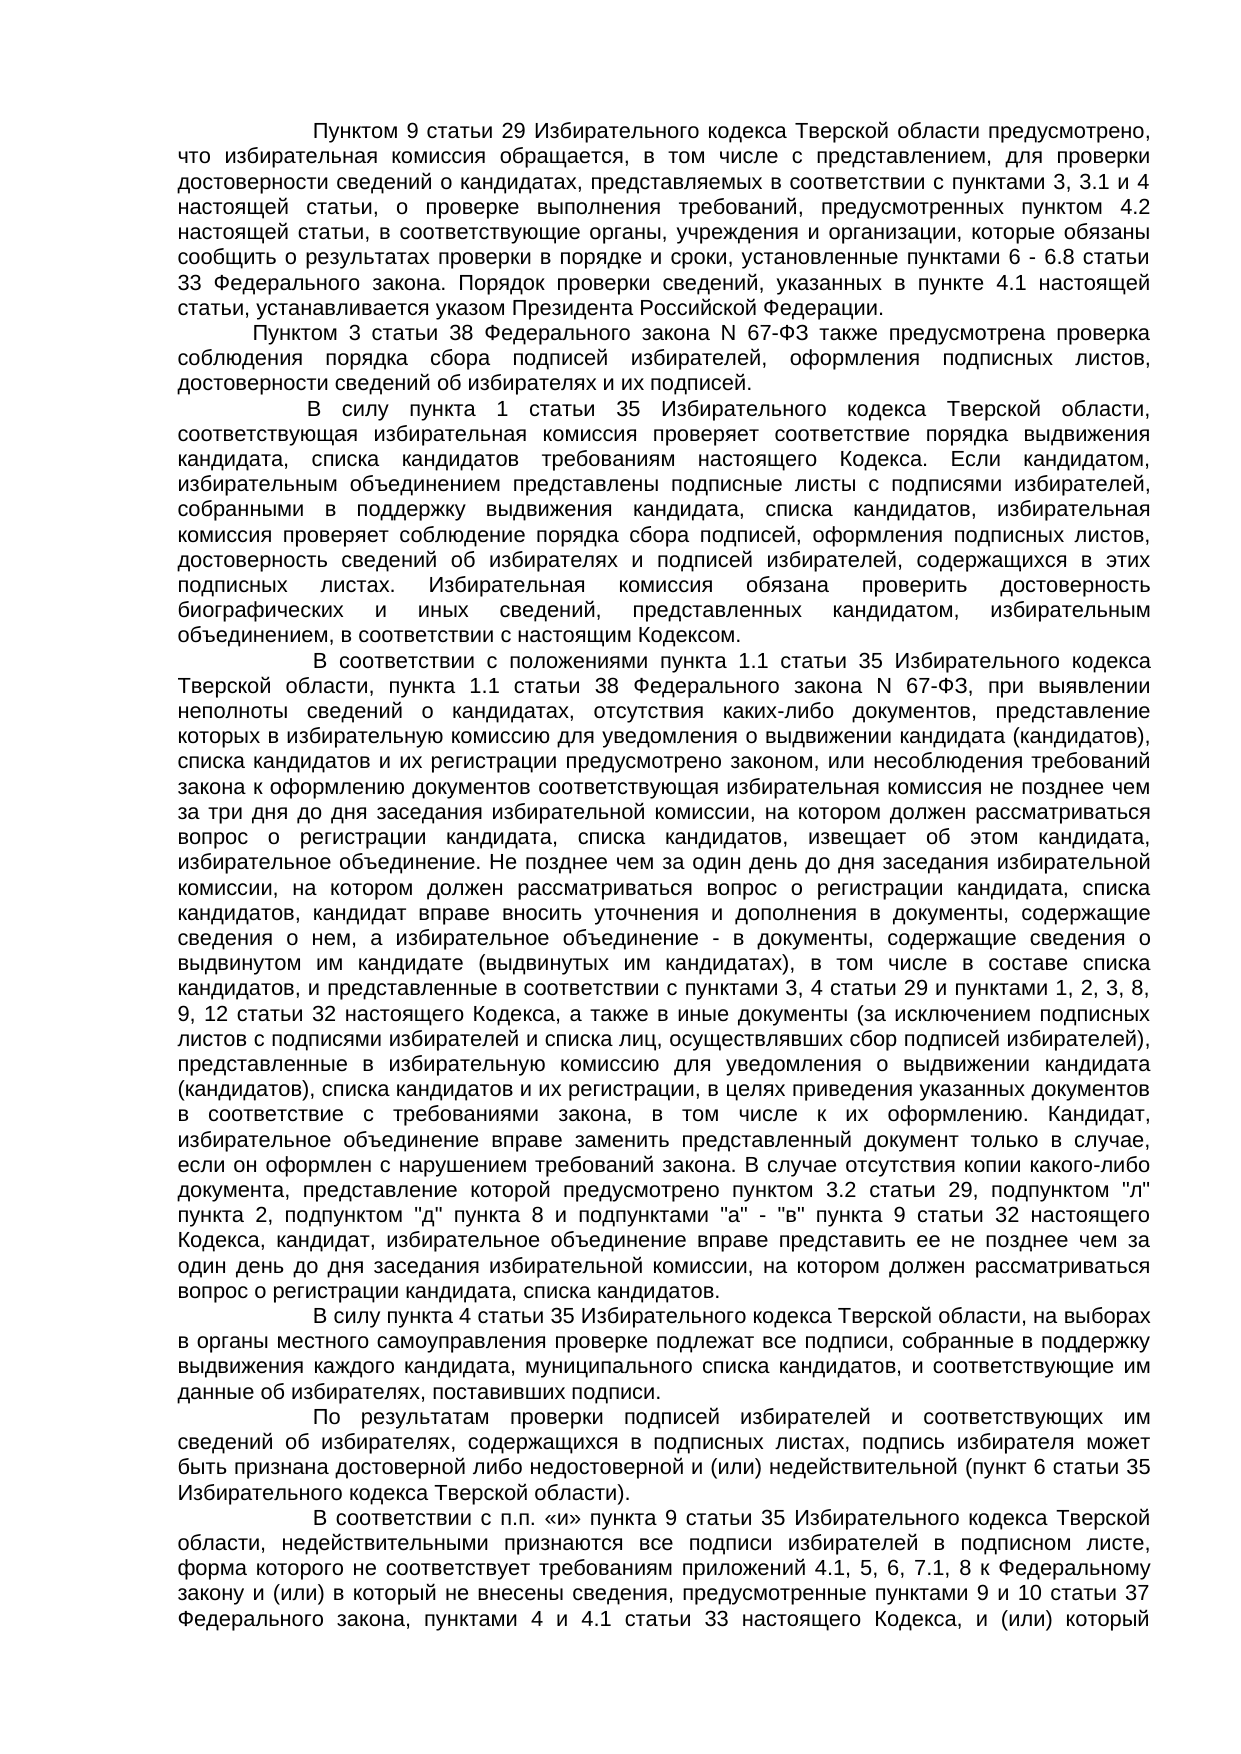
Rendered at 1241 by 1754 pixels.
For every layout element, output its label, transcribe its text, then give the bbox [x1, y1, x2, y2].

text В соответствии с положениями пункта 1.1 статьи 35 Избирательного кодекса Тверской области, пункта 1.1 статьи 38 Федерального закона N 67-ФЗ, при выявлении неполноты сведений о кандидатах, отсутствия каких-либо документов, представление которых в избирательную комиссию для уведомления о выдвижении кандидата (кандидатов), списка кандидатов и их регистрации предусмотрено законом, или несоблюдения требований закона к оформлению документов соответствующая избирательная комиссия не позднее чем за три дня до дня заседания избирательной комиссии, на котором должен рассматриваться вопрос о регистрации кандидата, списка кандидатов, извещает об этом кандидата, избирательное объединение. Не позднее чем за один день до дня заседания избирательной комиссии, на котором должен рассматриваться вопрос о регистрации кандидата, списка кандидатов, кандидат вправе вносить уточнения и дополнения в документы, содержащие сведения о нем, а избирательное объединение - в документы, содержащие сведения о выдвинутом им кандидате (выдвинутых им кандидатах), в том числе в составе списка кандидатов, и представленные в соответствии с пунктами 3, 4 статьи 29 и пунктами 1, 2, 3, 8, 9, 12 статьи 32 настоящего Кодекса, а также в иные документы (за исключением подписных листов с подписями избирателей и списка лиц, осуществлявших сбор подписей избирателей), представленные в избирательную комиссию для уведомления о выдвижении кандидата (кандидатов), списка кандидатов и их регистрации, в целях приведения указанных документов в соответствие с требованиями закона, в том числе к их оформлению. Кандидат, избирательное объединение вправе заменить представленный документ только в случае, если он оформлен с нарушением требований закона. В случае отсутствия копии какого-либо документа, представление которой предусмотрено пунктом 3.2 статьи 29, подпунктом "л" пункта 2, подпунктом "д" пункта 8 и подпунктами "а" - "в" пункта 9 статьи 32 настоящего Кодекса, кандидат, избирательное объединение вправе представить ее не позднее чем за один день до дня заседания избирательной комиссии, на котором должен рассматриваться вопрос о регистрации кандидата, списка кандидатов. [177, 647, 1152, 1303]
text По результатам проверки подписей избирателей и соответствующих им сведений об избирателях, содержащихся в подписных листах, подпись избирателя может быть признана достоверной либо недостоверной и (или) недействительной (пункт 6 статьи 35 Избирательного кодекса Тверской области). [177, 1404, 1152, 1504]
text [177, 1504, 1152, 1631]
text В силу пункта 1 статьи 35 Избирательного кодекса Тверской области, соответствующая избирательная комиссия проверяет соответствие порядка выдвижения кандидата, списка кандидатов требованиям настоящего Кодекса. Если кандидатом, избирательным объединением представлены подписные листы с подписями избирателей, собранными в поддержку выдвижения кандидата, списка кандидатов, избирательная комиссия проверяет соблюдение порядка сбора подписей, оформления подписных листов, достоверность сведений об избирателях и подписей избирателей, содержащихся в этих подписных листах. Избирательная комиссия обязана проверить достоверность биографических и иных сведений, представленных кандидатом, избирательным объединением, в соответствии с настоящим Кодексом. [177, 395, 1152, 647]
text Пунктом 3 статьи 38 Федерального закона N 67-ФЗ также предусмотрена проверка соблюдения порядка сбора подписей избирателей, оформления подписных листов, достоверности сведений об избирателях и их подписей. [177, 320, 1152, 395]
text В силу пункта 4 статьи 35 Избирательного кодекса Тверской области, на выборах в органы местного самоуправления проверке подлежат все подписи, собранные в поддержку выдвижения каждого кандидата, муниципального списка кандидатов, и соответствующие им данные об избирателях, поставивших подписи. [177, 1303, 1152, 1404]
text Пунктом 9 статьи 29 Избирательного кодекса Тверской области предусмотрено, что избирательная комиссия обращается, в том числе с представлением, для проверки достоверности сведений о кандидатах, представляемых в соответствии с пунктами 3, 3.1 и 4 настоящей статьи, о проверке выполнения требований, предусмотренных пунктом 4.2 настоящей статьи, в соответствующие органы, учреждения и организации, которые обязаны сообщить о результатах проверки в порядке и сроки, установленные пунктами 6 - 6.8 статьи 33 Федерального закона. Порядок проверки сведений, указанных в пункте 4.1 настоящей статьи, устанавливается указом Президента Российской Федерации. [177, 118, 1152, 320]
